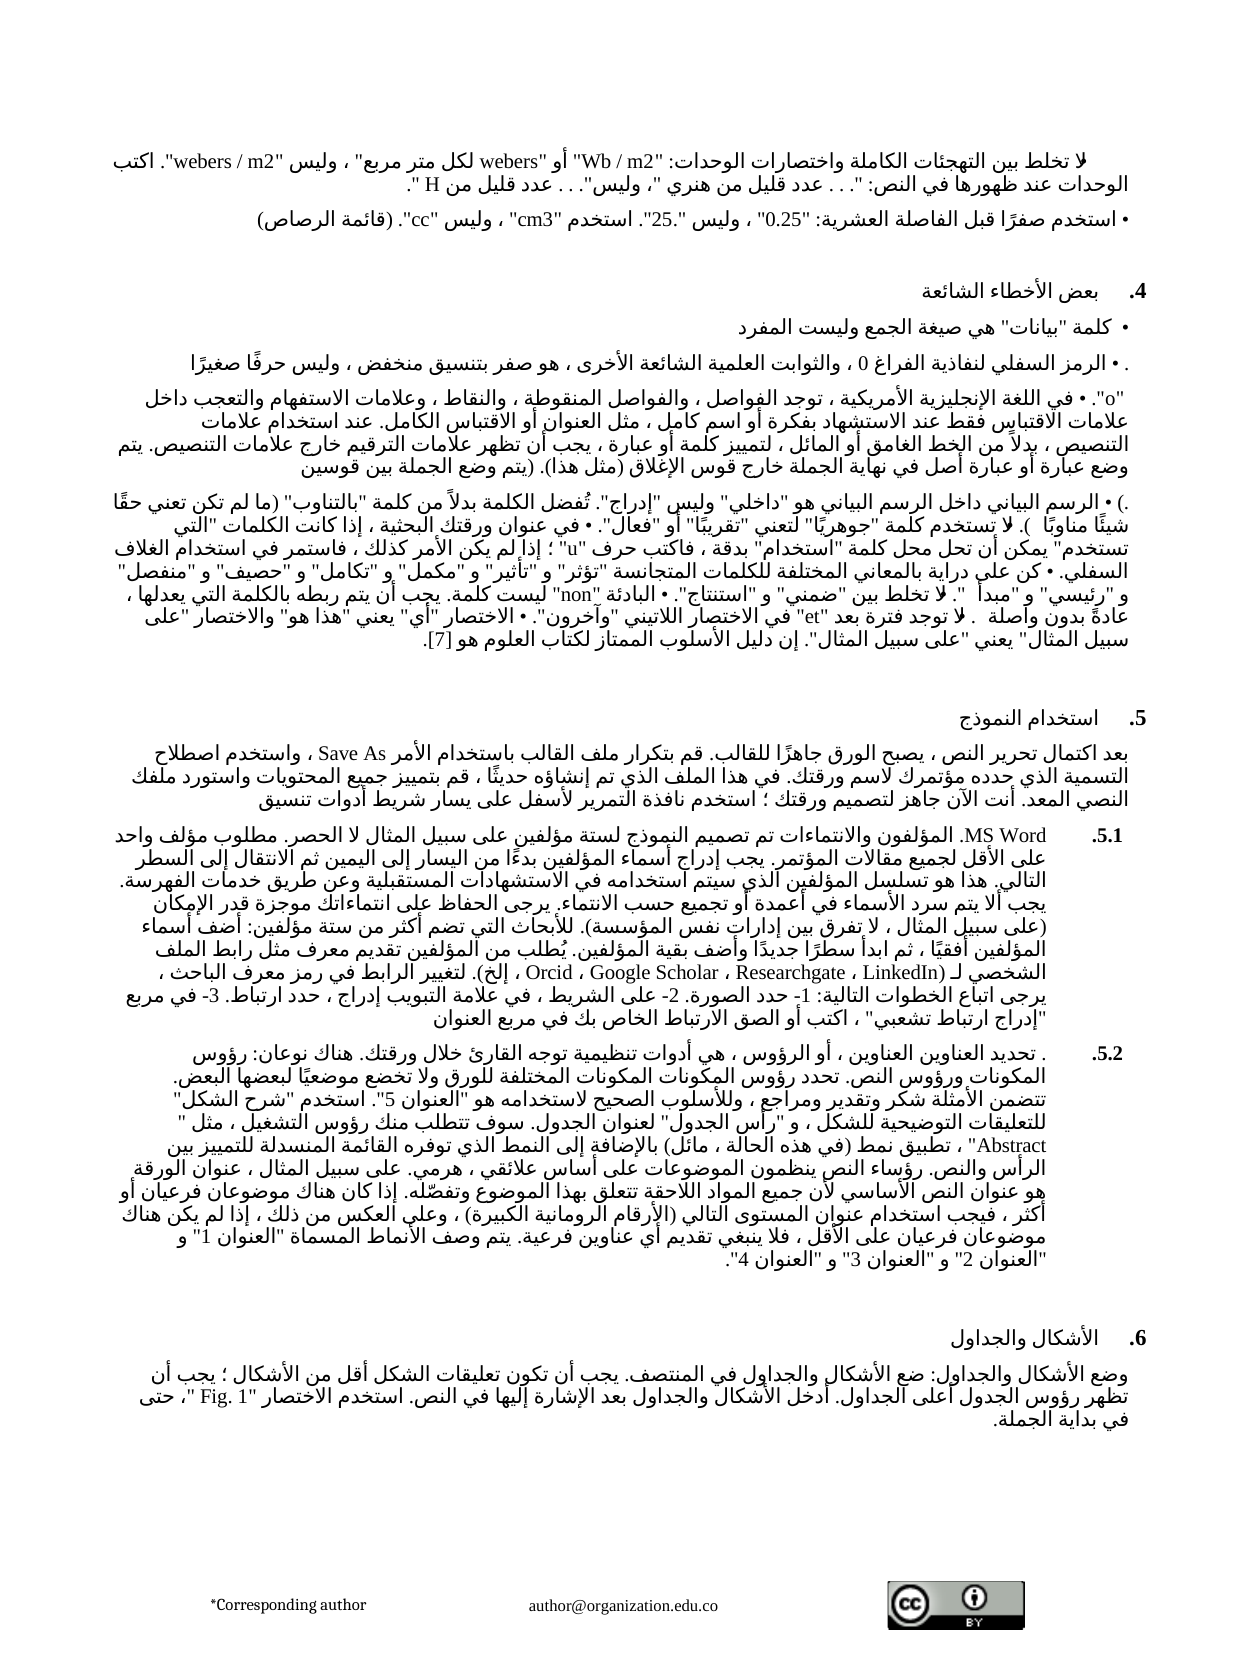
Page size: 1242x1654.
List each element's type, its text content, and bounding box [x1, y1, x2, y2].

text • استخدم صفرًا قبل الفاصلة العشرية: "0.25" ، وليس ".25". استخدم "cm3" ، وليس "cc". (قائمة الرصاص) [112, 208, 1129, 231]
picture [887, 1581, 1025, 1630]
list الأشكال والجداول [112, 1325, 1129, 1350]
list بعض الأخطاء الشائعة [112, 279, 1129, 304]
text • لا تخلط بين التهجئات الكاملة واختصارات الوحدات: "Wb / m2" أو "webers لكل متر مربع" ، وليس "webers / m2". اكتب الوحدات عند ظهورها في النص: ". . . عدد قليل من هنري "، وليس". . . عدد قليل من H ". [112, 150, 1129, 196]
text "o". • في اللغة الإنجليزية الأمريكية ، توجد الفواصل ، والفواصل المنقوطة ، والنقاط ، وعلامات الاستفهام والتعجب داخل علامات الاقتباس فقط عند الاستشهاد بفكرة أو اسم كامل ، مثل العنوان أو الاقتباس الكامل. عند استخدام علامات التنصيص ، بدلاً من الخط الغامق أو المائل ، لتمييز كلمة أو عبارة ، يجب أن تظهر علامات الترقيم خارج علامات التنصيص. يتم وضع عبارة أو عبارة أصل في نهاية الجملة خارج قوس الإغلاق (مثل هذا). (يتم وضع الجملة بين قوسين [112, 387, 1129, 478]
text . • الرمز السفلي لنفاذية الفراغ 0 ، والثوابت العلمية الشائعة الأخرى ، هو صفر بتنسيق منخفض ، وليس حرفًا صغيرًا [112, 352, 1129, 374]
text • كلمة "بيانات" هي صيغة الجمع وليست المفرد [112, 316, 1129, 339]
list استخدام النموذج [112, 705, 1129, 730]
text وضع الأشكال والجداول: ضع الأشكال والجداول في المنتصف. يجب أن تكون تعليقات الشكل أقل من الأشكال ؛ يجب أن تظهر رؤوس الجدول أعلى الجداول. أدخل الأشكال والجداول بعد الإشارة إليها في النص. استخدم الاختصار "Fig. 1 "، حتى في بداية الجملة. [112, 1363, 1129, 1431]
text بعد اكتمال تحرير النص ، يصبح الورق جاهزًا للقالب. قم بتكرار ملف القالب باستخدام الأمر Save As ، واستخدم اصطلاح التسمية الذي حدده مؤتمرك لاسم ورقتك. في هذا الملف الذي تم إنشاؤه حديثًا ، قم بتمييز جميع المحتويات واستورد ملفك النصي المعد. أنت الآن جاهز لتصميم ورقتك ؛ استخدم نافذة التمرير لأسفل على يسار شريط أدوات تنسيق [112, 743, 1129, 811]
text .) • الرسم البياني داخل الرسم البياني هو "داخلي" وليس "إدراج". تُفضل الكلمة بدلاً من كلمة "بالتناوب" (ما لم تكن تعني حقًا شيئًا مناوبًا). • لا تستخدم كلمة "جوهريًا" لتعني "تقريبًا" أو "فعال". • في عنوان ورقتك البحثية ، إذا كانت الكلمات "التي تستخدم" يمكن أن تحل محل كلمة "استخدام" بدقة ، فاكتب حرف "u" ؛ إذا لم يكن الأمر كذلك ، فاستمر في استخدام الغلاف السفلي. • كن على دراية بالمعاني المختلفة للكلمات المتجانسة "تؤثر" و "تأثير" و "مكمل" و "تكامل" و "حصيف" و "منفصل" و "رئيسي" و "مبدأ". • لا تخلط بين "ضمني" و "استنتاج". • البادئة "non" ليست كلمة. يجب أن يتم ربطه بالكلمة التي يعدلها ، عادةً بدون واصلة. • لا توجد فترة بعد "et" في الاختصار اللاتيني "وآخرون". • الاختصار "أي" يعني "هذا هو" والاختصار "على سبيل المثال" يعني "على سبيل المثال". إن دليل الأسلوب الممتاز لكتاب العلوم هو [7]. [112, 491, 1129, 651]
list MS Word. المؤلفون والانتماءات تم تصميم النموذج لستة مؤلفين على سبيل المثال لا الحصر. مطلوب مؤلف واحد على الأقل لجميع مقالات المؤتمر. يجب إدراج أسماء المؤلفين بدءًا من اليسار إلى اليمين ثم الانتقال إلى السطر التالي. هذا هو تسلسل المؤلفين الذي سيتم استخدامه في الاستشهادات المستقبلية وعن طريق خدمات الفهرسة. يجب ألا يتم سرد الأسماء في أعمدة أو تجميع حسب الانتماء. يرجى الحفاظ على انتماءاتك موجزة قدر الإمكان (على سبيل المثال ، لا تفرق بين إدارات نفس المؤسسة). للأبحاث التي تضم أكثر من ستة مؤلفين: أضف أسماء المؤلفين أفقيًا ، ثم ابدأ سطرًا جديدًا وأضف بقية المؤلفين. يُطلب من المؤلفين تقديم معرف مثل رابط الملف الشخصي لـ (Orcid ، Google Scholar ، Researchgate ، LinkedIn ، إلخ). لتغيير الرابط في رمز معرف الباحث ، يرجى اتباع الخطوات التالية: 1- حدد الصورة. 2- على الشريط ، في علامة التبويب إدراج ، حدد ارتباط. 3- في مربع "إدراج ارتباط تشعبي" ، اكتب أو الصق الارتباط الخاص بك في مربع العنوان [112, 824, 1092, 1030]
list . تحديد العناوين العناوين ، أو الرؤوس ، هي أدوات تنظيمية توجه القارئ خلال ورقتك. هناك نوعان: رؤوس المكونات ورؤوس النص. تحدد رؤوس المكونات المكونات المختلفة للورق ولا تخضع موضعيًا لبعضها البعض. تتضمن الأمثلة شكر وتقدير ومراجع ، وللأسلوب الصحيح لاستخدامه هو "العنوان 5". استخدم "شرح الشكل" للتعليقات التوضيحية للشكل ، و "رأس الجدول" لعنوان الجدول. سوف تتطلب منك رؤوس التشغيل ، مثل "Abstract" ، تطبيق نمط (في هذه الحالة ، مائل) بالإضافة إلى النمط الذي توفره القائمة المنسدلة للتمييز بين الرأس والنص. رؤساء النص ينظمون الموضوعات على أساس علائقي ، هرمي. على سبيل المثال ، عنوان الورقة هو عنوان النص الأساسي لأن جميع المواد اللاحقة تتعلق بهذا الموضوع وتفصّله. إذا كان هناك موضوعان فرعيان أو أكثر ، فيجب استخدام عنوان المستوى التالي (الأرقام الرومانية الكبيرة) ، وعلى العكس من ذلك ، إذا لم يكن هناك موضوعان فرعيان على الأقل ، فلا ينبغي تقديم أي عناوين فرعية. يتم وصف الأنماط المسماة "العنوان 1" و "العنوان 2" و "العنوان 3" و "العنوان 4". [112, 1042, 1092, 1271]
